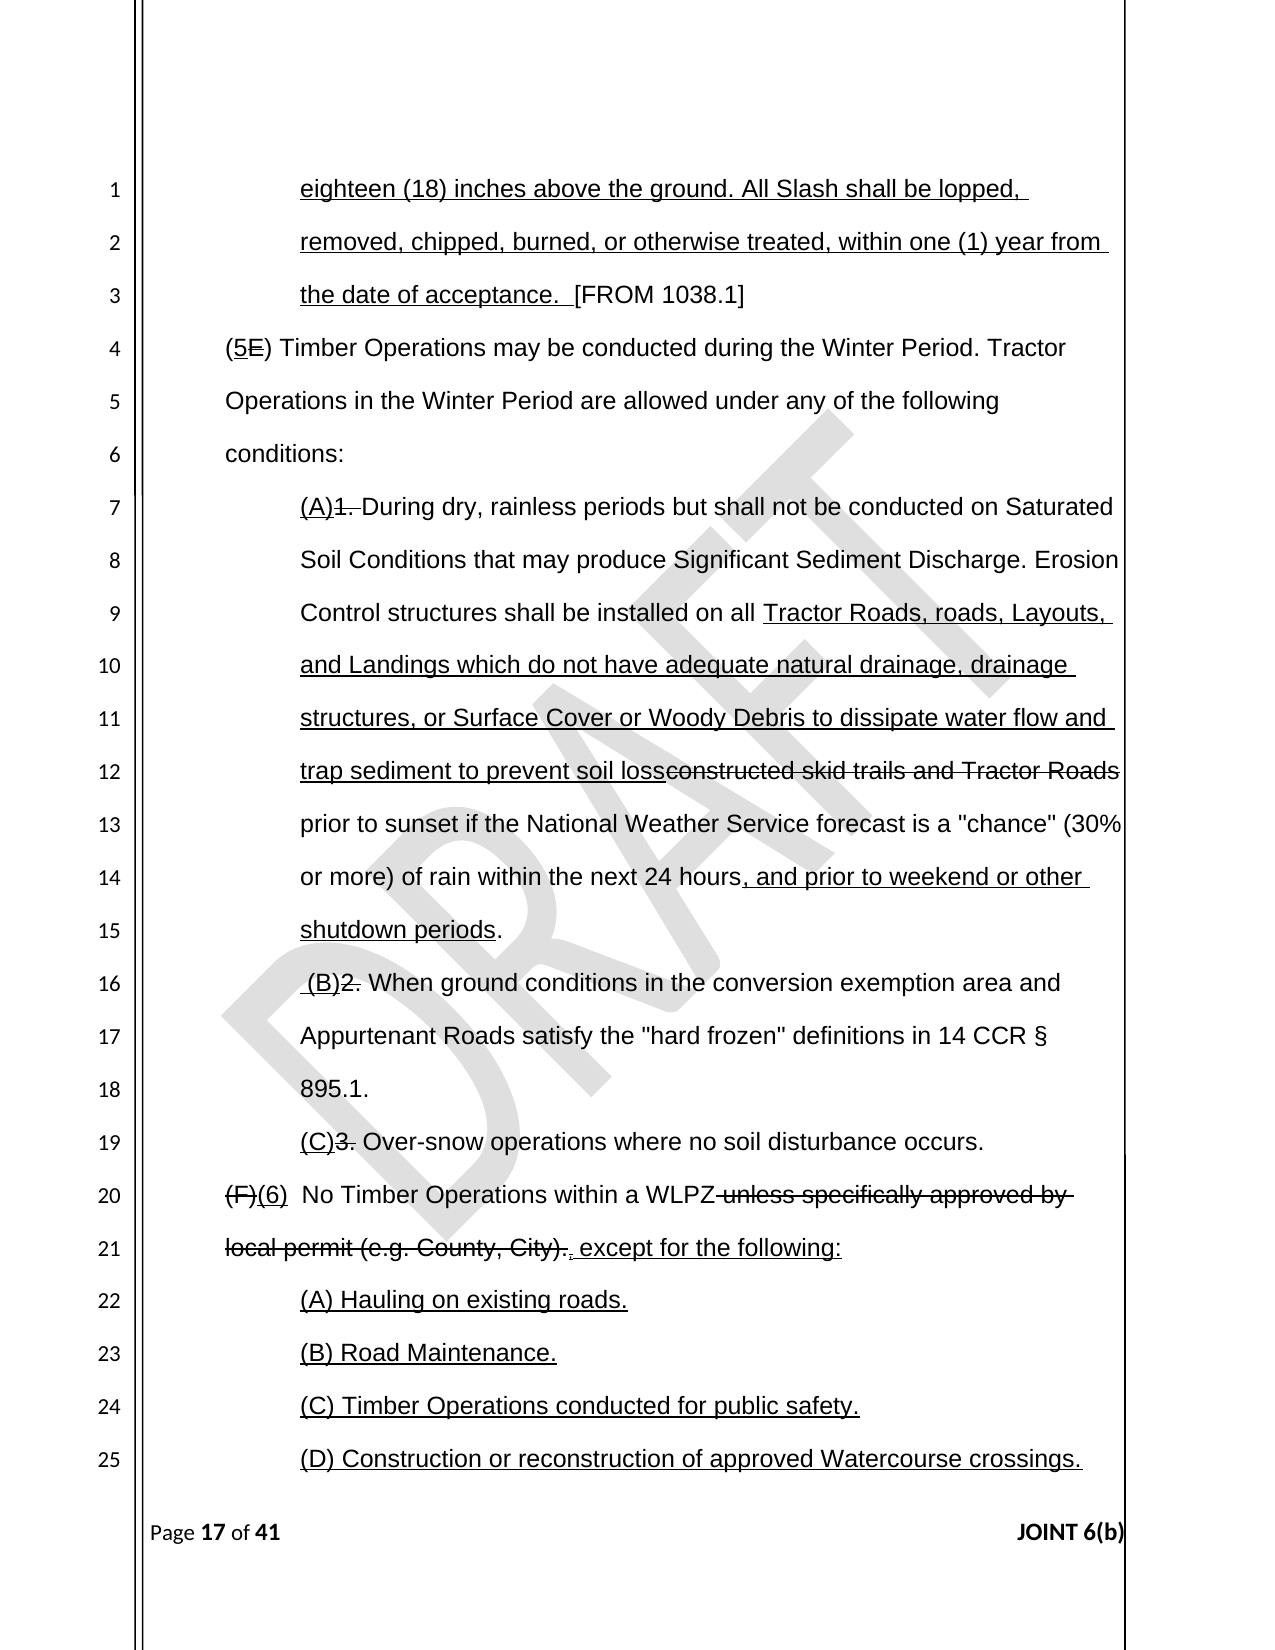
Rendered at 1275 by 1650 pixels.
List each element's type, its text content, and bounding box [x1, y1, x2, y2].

text (B)2. When ground conditions in the conversion exemption area and Appurtenant Roads satisfy the "hard frozen" definitions in 14 CCR § 895.1. [300, 944, 1125, 1102]
text (5E) Timber Operations may be conducted during the Winter Period. Tractor Operations in the Winter Period are allowed under any of the following conditions: [225, 309, 1125, 467]
text (C) Timber Operations conducted for public safety. [225, 1367, 1125, 1420]
text (A)1. During dry, rainless periods but shall not be conducted on Saturated Soil Conditions that may produce Significant Sediment Discharge. Erosion Control structures shall be installed on all Tractor Roads, roads, Layouts, and Landings which do not have adequate natural drainage, drainage structures, or Surface Cover or Woody Debris to dissipate water flow and trap sediment to prevent soil lossconstructed skid trails and Tractor Roads prior to sunset if the National Weather Service forecast is a "chance" (30% or more) of rain within the next 24 hours, and prior to weekend or other shutdown periods. [300, 467, 1125, 944]
text (D) Construction or reconstruction of approved Watercourse crossings. [225, 1420, 1125, 1473]
text (B) Road Maintenance. [225, 1314, 1125, 1367]
text (A) Hauling on existing roads. [225, 1261, 1125, 1314]
text (C)3. Over-snow operations where no soil disturbance occurs. [225, 1102, 1125, 1155]
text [300, 150, 1125, 309]
text (F)(6) No Timber Operations within a WLPZ unless specifically approved by local permit (e.g. County, City)., except for the following: [225, 1155, 1125, 1261]
